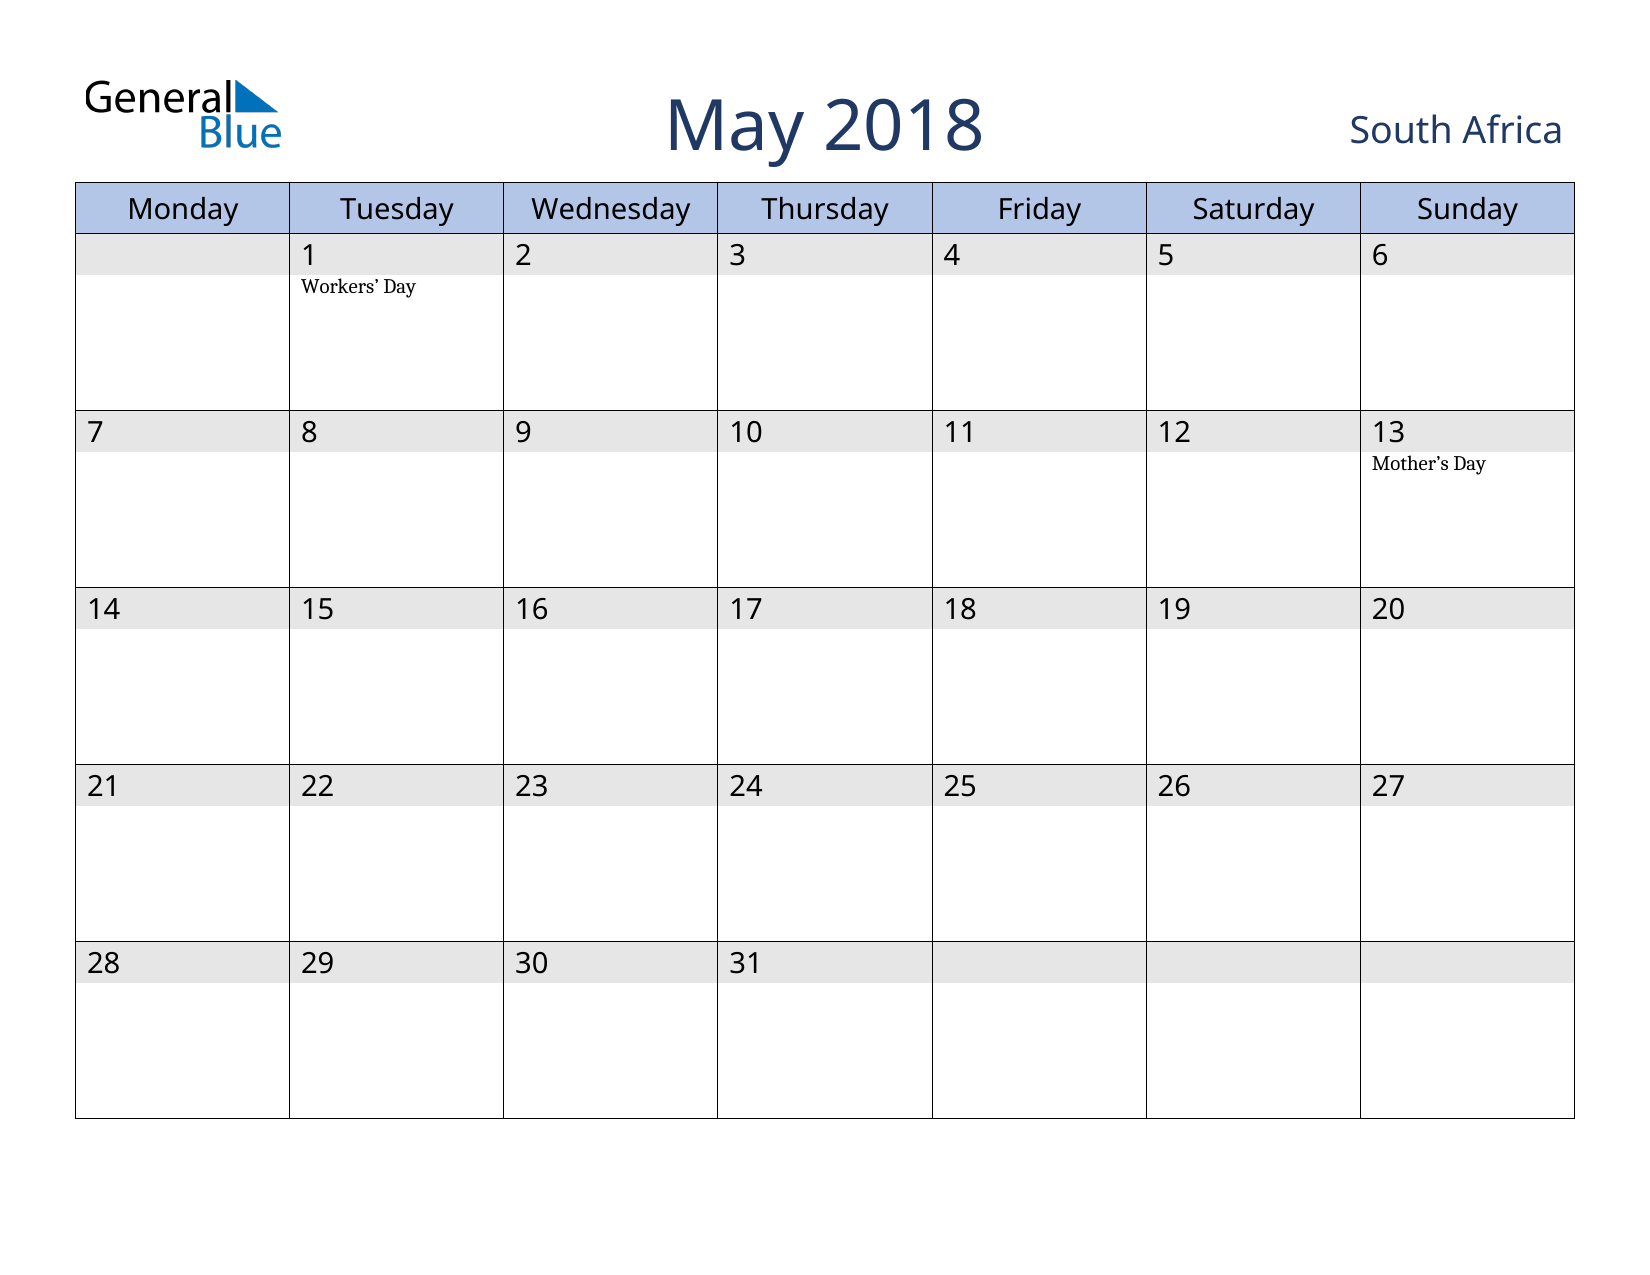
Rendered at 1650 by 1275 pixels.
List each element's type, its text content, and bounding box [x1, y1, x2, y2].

table_cell [718, 983, 932, 1118]
table_cell 3 [718, 234, 932, 275]
table_cell 13 [1361, 411, 1574, 452]
table_cell [504, 452, 717, 587]
table_cell 12 [1147, 411, 1360, 452]
table_cell [933, 275, 1146, 410]
table_cell Workers’ Day [290, 275, 503, 410]
table_cell 7 [76, 411, 289, 452]
table_cell [718, 452, 932, 587]
table_cell [933, 452, 1146, 587]
table_cell [504, 629, 717, 764]
table_cell 9 [504, 411, 717, 452]
table_cell [76, 983, 289, 1118]
table_cell 30 [504, 942, 717, 983]
table_cell [76, 452, 289, 587]
table_cell [718, 629, 932, 764]
table_cell 8 [290, 411, 503, 452]
table_cell [76, 806, 289, 941]
table_cell [1361, 629, 1574, 764]
table_cell [933, 629, 1146, 764]
table_cell 21 [76, 765, 289, 806]
table_cell Thursday [718, 183, 932, 233]
table_cell 24 [718, 765, 932, 806]
table_cell Mother’s Day [1361, 452, 1574, 587]
table_cell 4 [933, 234, 1146, 275]
table_cell [1361, 942, 1574, 983]
table_cell [1361, 806, 1574, 941]
table_cell Wednesday [504, 183, 717, 233]
table_cell [933, 983, 1146, 1118]
table_cell [1147, 629, 1360, 764]
table_cell 10 [718, 411, 932, 452]
table_cell [718, 806, 932, 941]
table_header [76, 75, 503, 182]
table_cell [1147, 983, 1360, 1118]
table_cell Monday [76, 183, 289, 233]
table_cell 1 [290, 234, 503, 275]
table_cell 5 [1147, 234, 1360, 275]
table_cell 15 [290, 588, 503, 629]
table_cell 17 [718, 588, 932, 629]
table_cell 31 [718, 942, 932, 983]
table_cell 27 [1361, 765, 1574, 806]
table_cell [1147, 806, 1360, 941]
table_cell [504, 275, 717, 410]
table_cell Friday [933, 183, 1146, 233]
table_cell [1361, 983, 1574, 1118]
table_cell 23 [504, 765, 717, 806]
picture [86, 80, 281, 148]
table_cell 16 [504, 588, 717, 629]
table_cell 22 [290, 765, 503, 806]
table_cell 26 [1147, 765, 1360, 806]
table_cell [933, 806, 1146, 941]
table_cell [76, 234, 289, 275]
table_cell 11 [933, 411, 1146, 452]
table_cell [290, 983, 503, 1118]
table_cell [1147, 942, 1360, 983]
table_cell [1361, 275, 1574, 410]
table_cell 14 [76, 588, 289, 629]
table_cell [1147, 275, 1360, 410]
table_cell [504, 806, 717, 941]
table_cell [504, 983, 717, 1118]
table_cell 18 [933, 588, 1146, 629]
table_cell 19 [1147, 588, 1360, 629]
table_cell 28 [76, 942, 289, 983]
table_cell [933, 942, 1146, 983]
table_cell Saturday [1147, 183, 1360, 233]
table_cell 20 [1361, 588, 1574, 629]
table_cell 6 [1361, 234, 1574, 275]
table_cell [76, 275, 289, 410]
table_header May 2018 [504, 75, 1146, 182]
table_cell 25 [933, 765, 1146, 806]
table_cell [290, 452, 503, 587]
table_cell 2 [504, 234, 717, 275]
table_cell [290, 806, 503, 941]
table_cell [76, 629, 289, 764]
table_header South Africa [1146, 75, 1574, 182]
table_cell [290, 629, 503, 764]
table_cell [1147, 452, 1360, 587]
table_cell [718, 275, 932, 410]
table_cell Sunday [1361, 183, 1574, 233]
table_cell Tuesday [290, 183, 503, 233]
table_cell 29 [290, 942, 503, 983]
